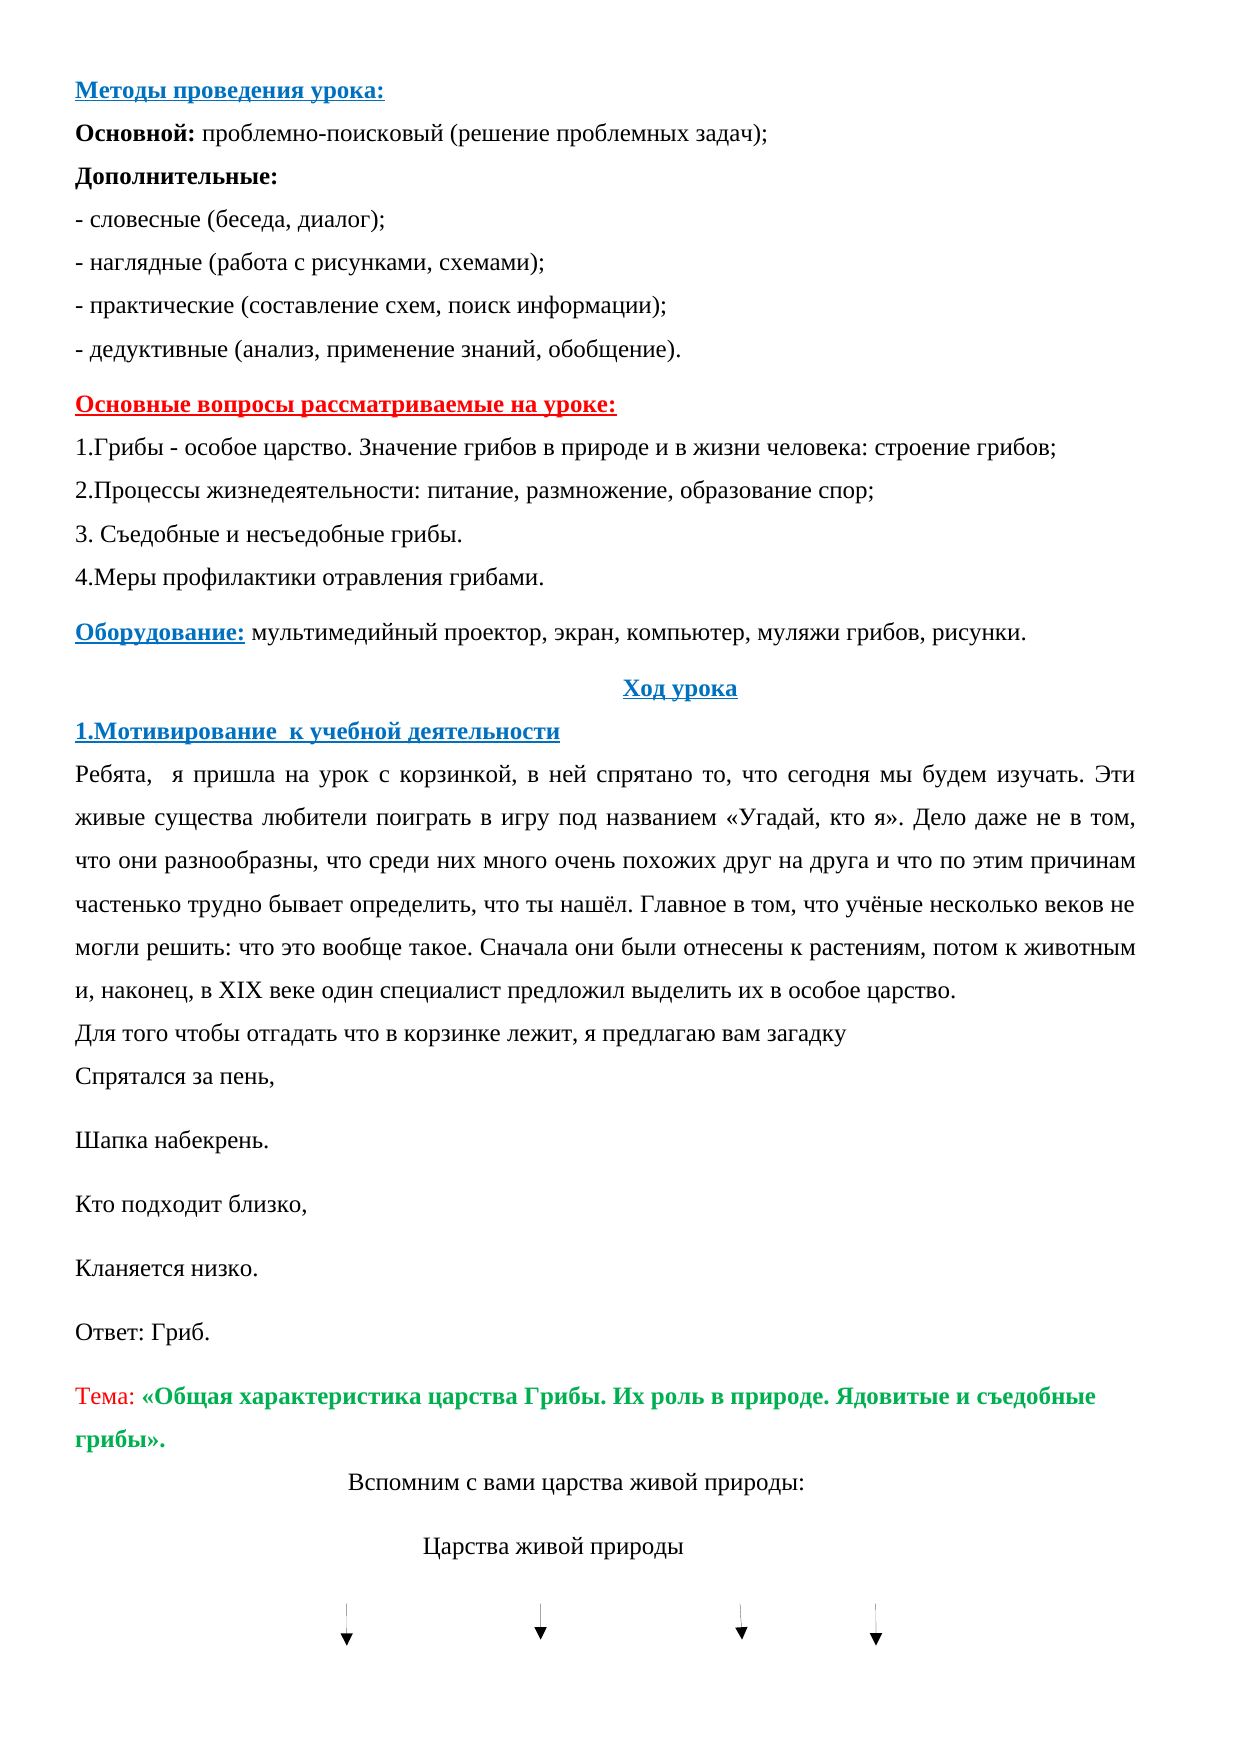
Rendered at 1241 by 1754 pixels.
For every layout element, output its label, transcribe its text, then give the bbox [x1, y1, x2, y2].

text - дедуктивные (анализ, применение знаний, обобщение). [75, 334, 1137, 362]
text - словесные (беседа, диалог); [75, 204, 1137, 233]
text Основные вопросы рассматриваемые на уроке: [75, 389, 1137, 418]
text Ход урока [223, 673, 1137, 702]
text Ребята, я пришла на урок с корзинкой, в ней спрятано то, что сегодня мы будем изучать. Эти живые существа любители поиграть в игру под названием «Угадай, кто я». Дело даже не в том, что они разнообразны, что среди них много очень похожих друг на друга и что по этим причинам частенько трудно бывает определить, что ты нашёл. Главное в том, что учёные несколько веков не могли решить: что это вообще такое. Сначала они были отнесены к растениям, потом к животным и, наконец, в XIX веке один специалист предложил выделить их в особое царство. [75, 759, 1137, 1004]
text Оборудование: мультимедийный проектор, экран, компьютер, муляжи грибов, рисунки. [75, 617, 1137, 646]
text Тема: «Общая характеристика царства Грибы. Их роль в природе. Ядовитые и съедобные грибы». [75, 1381, 1137, 1453]
text Кланяется низко. [75, 1253, 1137, 1282]
text Царства живой природы [223, 1531, 1137, 1560]
text Вспомним с вами царства живой природы: [223, 1467, 1137, 1496]
text Основной: проблемно-поисковый (решение проблемных задач); [75, 118, 1137, 147]
text 4.Меры профилактики отравления грибами. [75, 562, 1137, 591]
text 3. Съедобные и несъедобные грибы. [75, 519, 1137, 547]
text Шапка набекрень. [75, 1125, 1137, 1154]
text Спрятался за пень, [75, 1061, 1137, 1090]
text 2.Процессы жизнедеятельности: питание, размножение, образование спор; [75, 476, 1137, 504]
text Ответ: Гриб. [75, 1317, 1137, 1346]
text Кто подходит близко, [75, 1189, 1137, 1218]
text Для того чтобы отгадать что в корзинке лежит, я предлагаю вам загадку [75, 1018, 1137, 1047]
text Методы проведения урока: [75, 75, 1137, 104]
text Дополнительные: [75, 161, 1137, 190]
text - наглядные (работа с рисунками, схемами); [75, 247, 1137, 276]
text 1.Грибы - особое царство. Значение грибов в природе и в жизни человека: строение грибов; [75, 432, 1137, 461]
text 1.Мотивирование к учебной деятельности [75, 716, 1137, 745]
text - практические (составление схем, поиск информации); [75, 291, 1137, 319]
